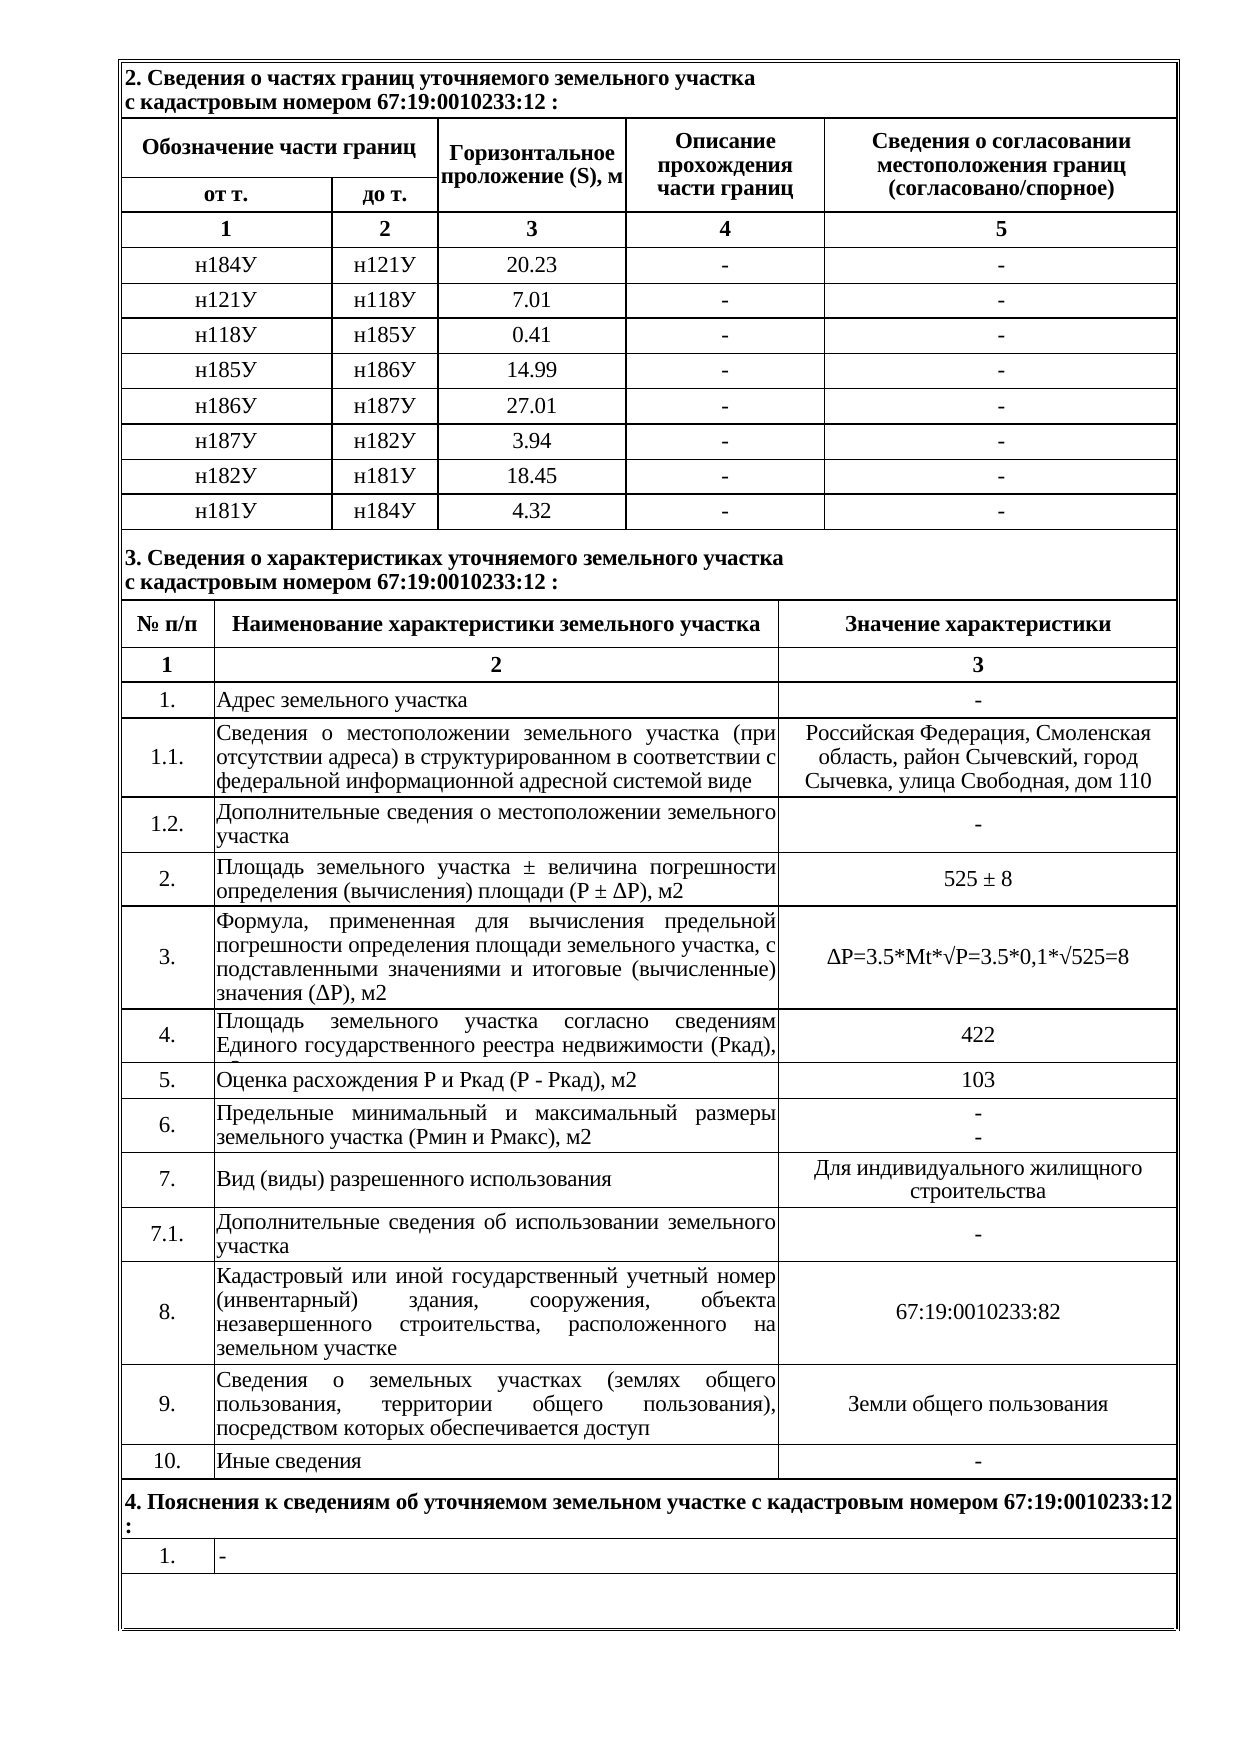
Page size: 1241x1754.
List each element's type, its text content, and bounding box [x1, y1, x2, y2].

table_cell 2. [122, 853, 214, 905]
table_cell - [825, 319, 1176, 353]
table_cell от т. [122, 178, 331, 211]
table_cell - [779, 683, 1176, 717]
table_cell 18.45 [439, 460, 625, 493]
table_cell 3 [439, 213, 625, 247]
table_cell Кадастровый или иной государственный учетный номер (инвентарный) здания, сооружения, объекта незавершенного строительства, расположенного на земельном участке [215, 1262, 778, 1363]
table_cell 5. [122, 1063, 214, 1098]
table_cell ∆P=3.5*Мt*√Р=3.5*0,1*√525=8 [779, 907, 1176, 1008]
table_cell - [215, 1539, 1176, 1572]
table_cell 4 [627, 213, 824, 247]
table_cell Земли общего пользования [779, 1365, 1176, 1444]
table_cell н181У [333, 460, 437, 493]
table_cell н181У [122, 495, 331, 529]
table_cell - [627, 495, 824, 529]
table_cell 1.1. [122, 719, 214, 796]
table_cell Дополнительные сведения об использовании земельного участка [215, 1208, 778, 1261]
table_cell [122, 1574, 1176, 1628]
table_cell Формула, примененная для вычисления предельной погрешности определения площади земельного участка, с подставленными значениями и итоговые (вычисленные) значения (ΔР), м2 [215, 907, 778, 1008]
table_cell 4. Пояснения к сведениям об уточняемом земельном участке с кадастровым номером 67:19:0010233:12 : [122, 1490, 1176, 1538]
table_cell Наименование характеристики земельного участка [215, 601, 778, 647]
table_cell Обозначение части границ [122, 119, 437, 177]
table_cell 6. [122, 1099, 214, 1152]
table_cell Площадь земельного участка согласно сведениям Единого государственного реестра недвижимости (Pкад), м2 [215, 1010, 778, 1062]
table_cell н184У [122, 248, 331, 283]
table_cell 27.01 [439, 389, 625, 423]
table_cell до т. [333, 178, 437, 211]
table_cell 8. [122, 1262, 214, 1363]
table_cell Адрес земельного участка [215, 683, 778, 717]
table_cell 5 [825, 213, 1176, 247]
table_cell н182У [122, 460, 331, 493]
table_cell - [779, 1208, 1176, 1261]
table_cell н186У [122, 389, 331, 423]
table_cell 4.32 [439, 495, 625, 529]
table_cell - [825, 389, 1176, 423]
table_cell Дополнительные сведения о местоположении земельного участка [215, 798, 778, 852]
table_cell 1. [122, 683, 214, 717]
table_cell н121У [122, 284, 331, 317]
table_cell - [627, 319, 824, 353]
table_cell Площадь земельного участка ± величина погрешности определения (вычисления) площади (Р ± ΔР), м2 [215, 853, 778, 905]
table_cell Сведения о земельных участках (землях общего пользования, территории общего пользования), посредством которых обеспечивается доступ [215, 1365, 778, 1444]
table_cell 14.99 [439, 354, 625, 387]
table_cell - [627, 354, 824, 387]
table_cell Сведения о местоположении земельного участка (при отсутствии адреса) в структурированном в соответствии с федеральной информационной адресной системой виде [215, 719, 778, 796]
table_cell - [825, 284, 1176, 317]
table_cell 7. [122, 1153, 214, 1207]
table_cell 20.23 [439, 248, 625, 283]
table_cell 3. [122, 907, 214, 1008]
table_cell Предельные минимальный и максимальный размеры земельного участка (Рмин и Рмакс), м2 [215, 1099, 778, 1152]
table_cell Оценка расхождения Р и Ркад (Р - Ркад), м2 [215, 1063, 778, 1098]
table_cell 10. [122, 1445, 214, 1478]
table_cell - [627, 248, 824, 283]
table_cell 2 [333, 213, 437, 247]
table_cell - [825, 495, 1176, 529]
table_cell - [627, 425, 824, 459]
table_cell Значение характеристики [779, 601, 1176, 647]
table_cell - [779, 1445, 1176, 1478]
table_cell 3. Сведения о характеристиках уточняемого земельного участка с кадастровым номером 67:19:0010233:12 : [122, 541, 1176, 599]
table_cell - [779, 798, 1176, 852]
table_cell 525 ± 8 [779, 853, 1176, 905]
table_cell н186У [333, 354, 437, 387]
table_cell н187У [122, 425, 331, 459]
table_cell 1. [122, 1539, 214, 1572]
table_cell н184У [333, 495, 437, 529]
table_cell 2 [215, 648, 778, 681]
table_cell н182У [333, 425, 437, 459]
table_cell н121У [333, 248, 437, 283]
table_cell 3.94 [439, 425, 625, 459]
table_cell - [825, 354, 1176, 387]
table_cell 103 [779, 1063, 1176, 1098]
table_cell [122, 1480, 1176, 1490]
table_cell Российская Федерация, Смоленская область, район Сычевский, город Сычевка, улица Свободная, дом 110 [779, 719, 1176, 796]
table_cell 9. [122, 1365, 214, 1444]
table_cell 3 [779, 648, 1176, 681]
table_cell н185У [122, 354, 331, 387]
table_cell н118У [333, 284, 437, 317]
table_cell [122, 530, 1176, 541]
table_cell 67:19:0010233:82 [779, 1262, 1176, 1363]
table_cell - [627, 284, 824, 317]
table_cell Описание прохождения части границ [627, 119, 824, 211]
table_cell Для индивидуального жилищного строительства [779, 1153, 1176, 1207]
table_cell Иные сведения [215, 1445, 778, 1478]
table_cell 7.01 [439, 284, 625, 317]
table_cell 1 [122, 213, 331, 247]
table_cell 1.2. [122, 798, 214, 852]
table_cell 0.41 [439, 319, 625, 353]
table_cell Вид (виды) разрешенного использования [215, 1153, 778, 1207]
table_cell - [627, 389, 824, 423]
table_cell н118У [122, 319, 331, 353]
table_cell - [627, 460, 824, 493]
table_cell Сведения о согласовании местоположения границ (согласовано/спорное) [825, 119, 1176, 211]
table_cell 2. Сведения о частях границ уточняемого земельного участка с кадастровым номером 67:19:0010233:12 : [122, 63, 1176, 117]
table_cell н187У [333, 389, 437, 423]
table_cell 422 [779, 1010, 1176, 1062]
table_cell 4. [122, 1010, 214, 1062]
table_cell Горизонтальное проложение (S), м [439, 119, 625, 211]
table_cell 1 [122, 648, 214, 681]
table_cell [120, 1628, 1178, 1687]
table_cell - - [779, 1099, 1176, 1152]
table_cell 7.1. [122, 1208, 214, 1261]
table_cell № п/п [122, 601, 214, 647]
table_cell - [825, 425, 1176, 459]
table_cell - [825, 460, 1176, 493]
table_cell н185У [333, 319, 437, 353]
table_cell - [825, 248, 1176, 283]
